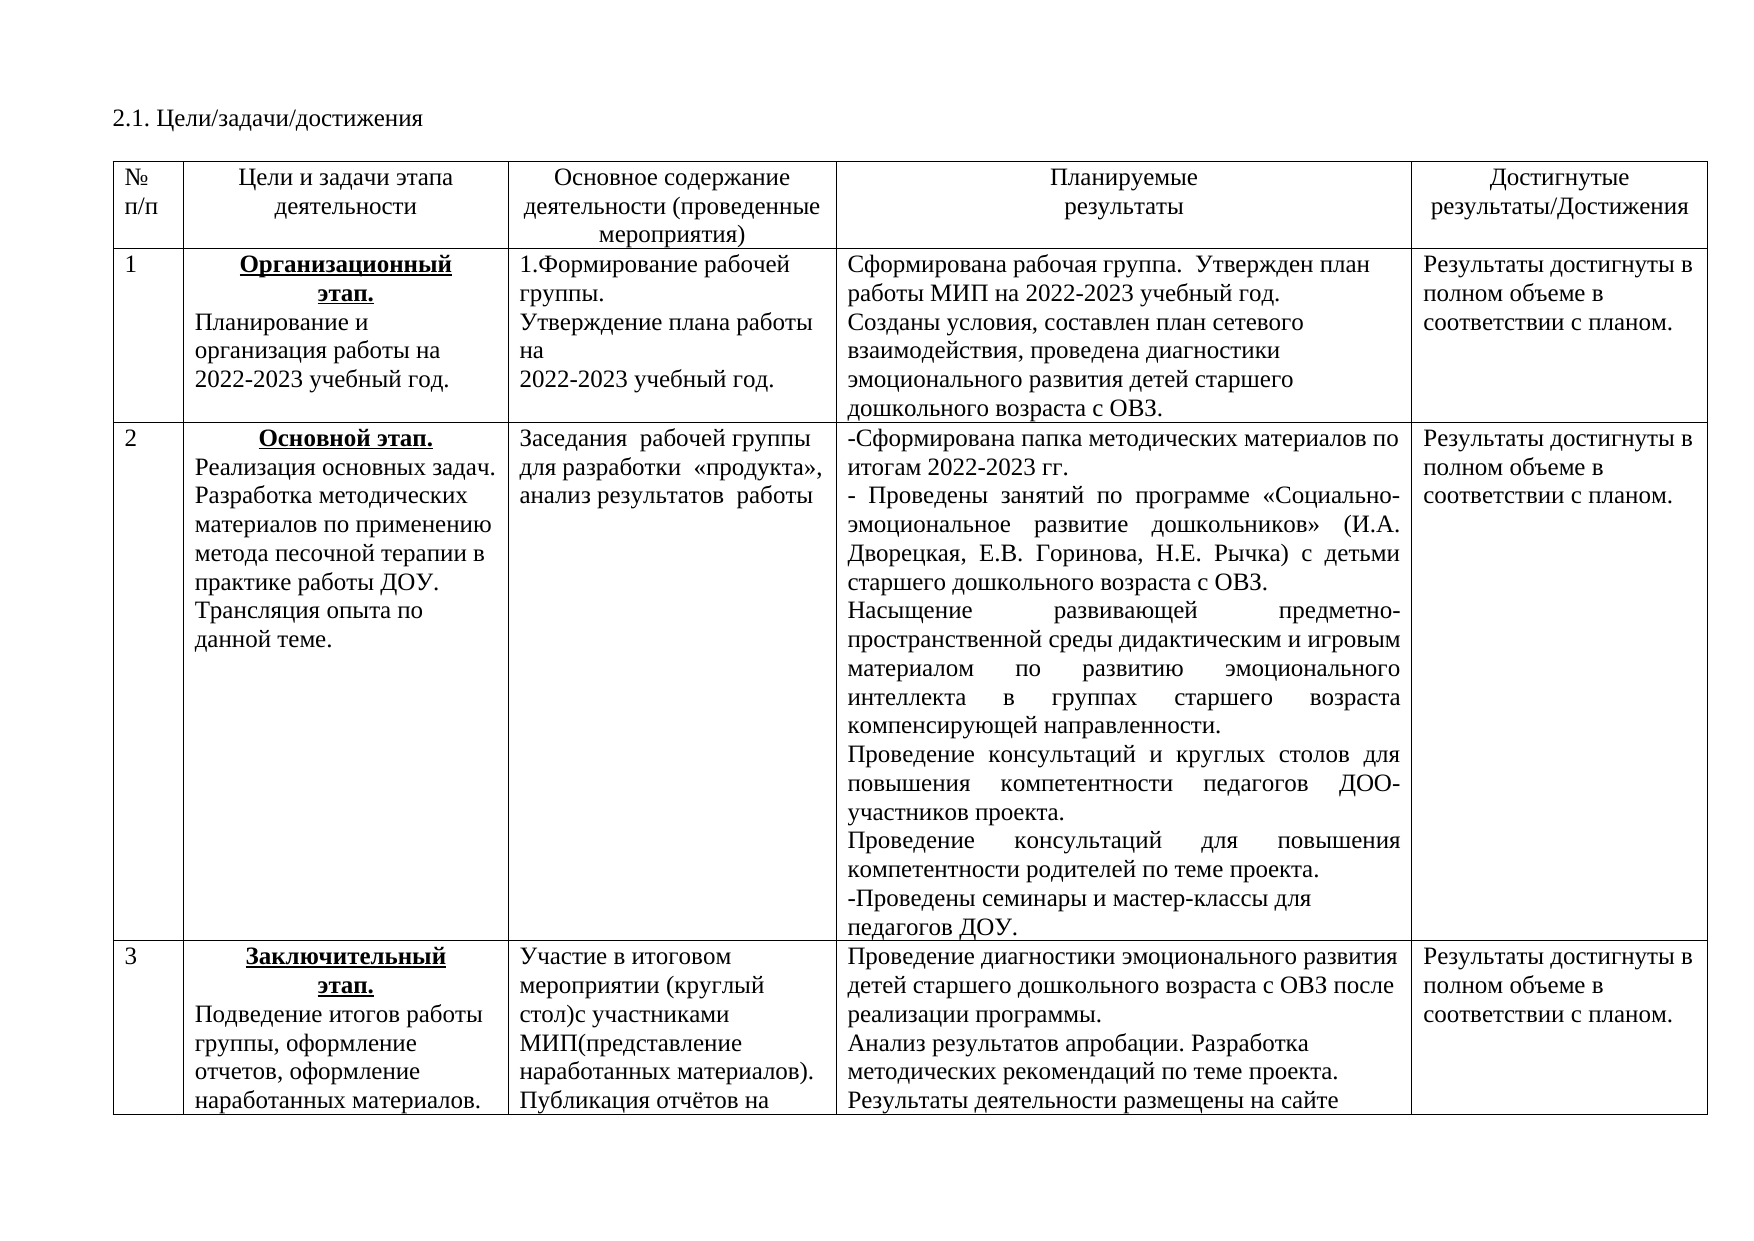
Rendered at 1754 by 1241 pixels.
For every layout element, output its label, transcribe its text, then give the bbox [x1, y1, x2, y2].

table_cell Результаты достигнуты в полном объеме в соответствии с планом. [1412, 423, 1707, 940]
table_cell 1 [114, 249, 183, 422]
table_cell Организационный этап. Планирование и организация работы на 2022-2023 учебный год. [184, 249, 508, 422]
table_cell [184, 941, 508, 1114]
table_header Планируемые результаты [837, 162, 1411, 248]
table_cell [837, 941, 1411, 1114]
table_header № п/п [114, 162, 183, 248]
table_cell Сформирована рабочая группа. Утвержден план работы МИП на 2022-2023 учебный год. Созданы условия, составлен план сетевого взаимодействия, проведена диагностики эмоционального развития детей старшего дошкольного возраста с ОВЗ. [837, 249, 1411, 422]
table_cell Основной этап. Реализация основных задач. Разработка методических материалов по применению метода песочной терапии в практике работы ДОУ. Трансляция опыта по данной теме. [184, 423, 508, 940]
table_header Основное содержание деятельности (проведенные мероприятия) [509, 162, 836, 248]
table_cell 3 [114, 941, 183, 1114]
table_header Цели и задачи этапа деятельности [184, 162, 508, 248]
table_cell 2 [114, 423, 183, 940]
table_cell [509, 941, 836, 1114]
table_cell -Сформирована папка методических материалов по итогам 2022-2023 гг. - Проведены занятий по программе «Социально-эмоциональное развитие дошкольников» (И.А. Дворецкая, Е.В. Горинова, Н.Е. Рычка) с детьми старшего дошкольного возраста с ОВЗ. Насыщение развивающей предметно-пространственной среды дидактическим и игровым материалом по развитию эмоционального интеллекта в группах старшего возраста компенсирующей направленности. Проведение консультаций и круглых столов для повышения компетентности педагогов ДОО-участников проекта. Проведение консультаций для повышения компетентности родителей по теме проекта. -Проведены семинары и мастер-классы для педагогов ДОУ. [837, 423, 1411, 940]
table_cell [1412, 941, 1707, 1114]
table_cell 1.Формирование рабочей группы. Утверждение плана работы на 2022-2023 учебный год. [509, 249, 836, 422]
text 2.1. Цели/задачи/достижения [112, 103, 1641, 132]
table_header Достигнутые результаты/Достижения [1412, 162, 1707, 248]
table_cell Результаты достигнуты в полном объеме в соответствии с планом. [1412, 249, 1707, 422]
table_cell Заседания рабочей группы для разработки «продукта», анализ результатов работы [509, 423, 836, 940]
